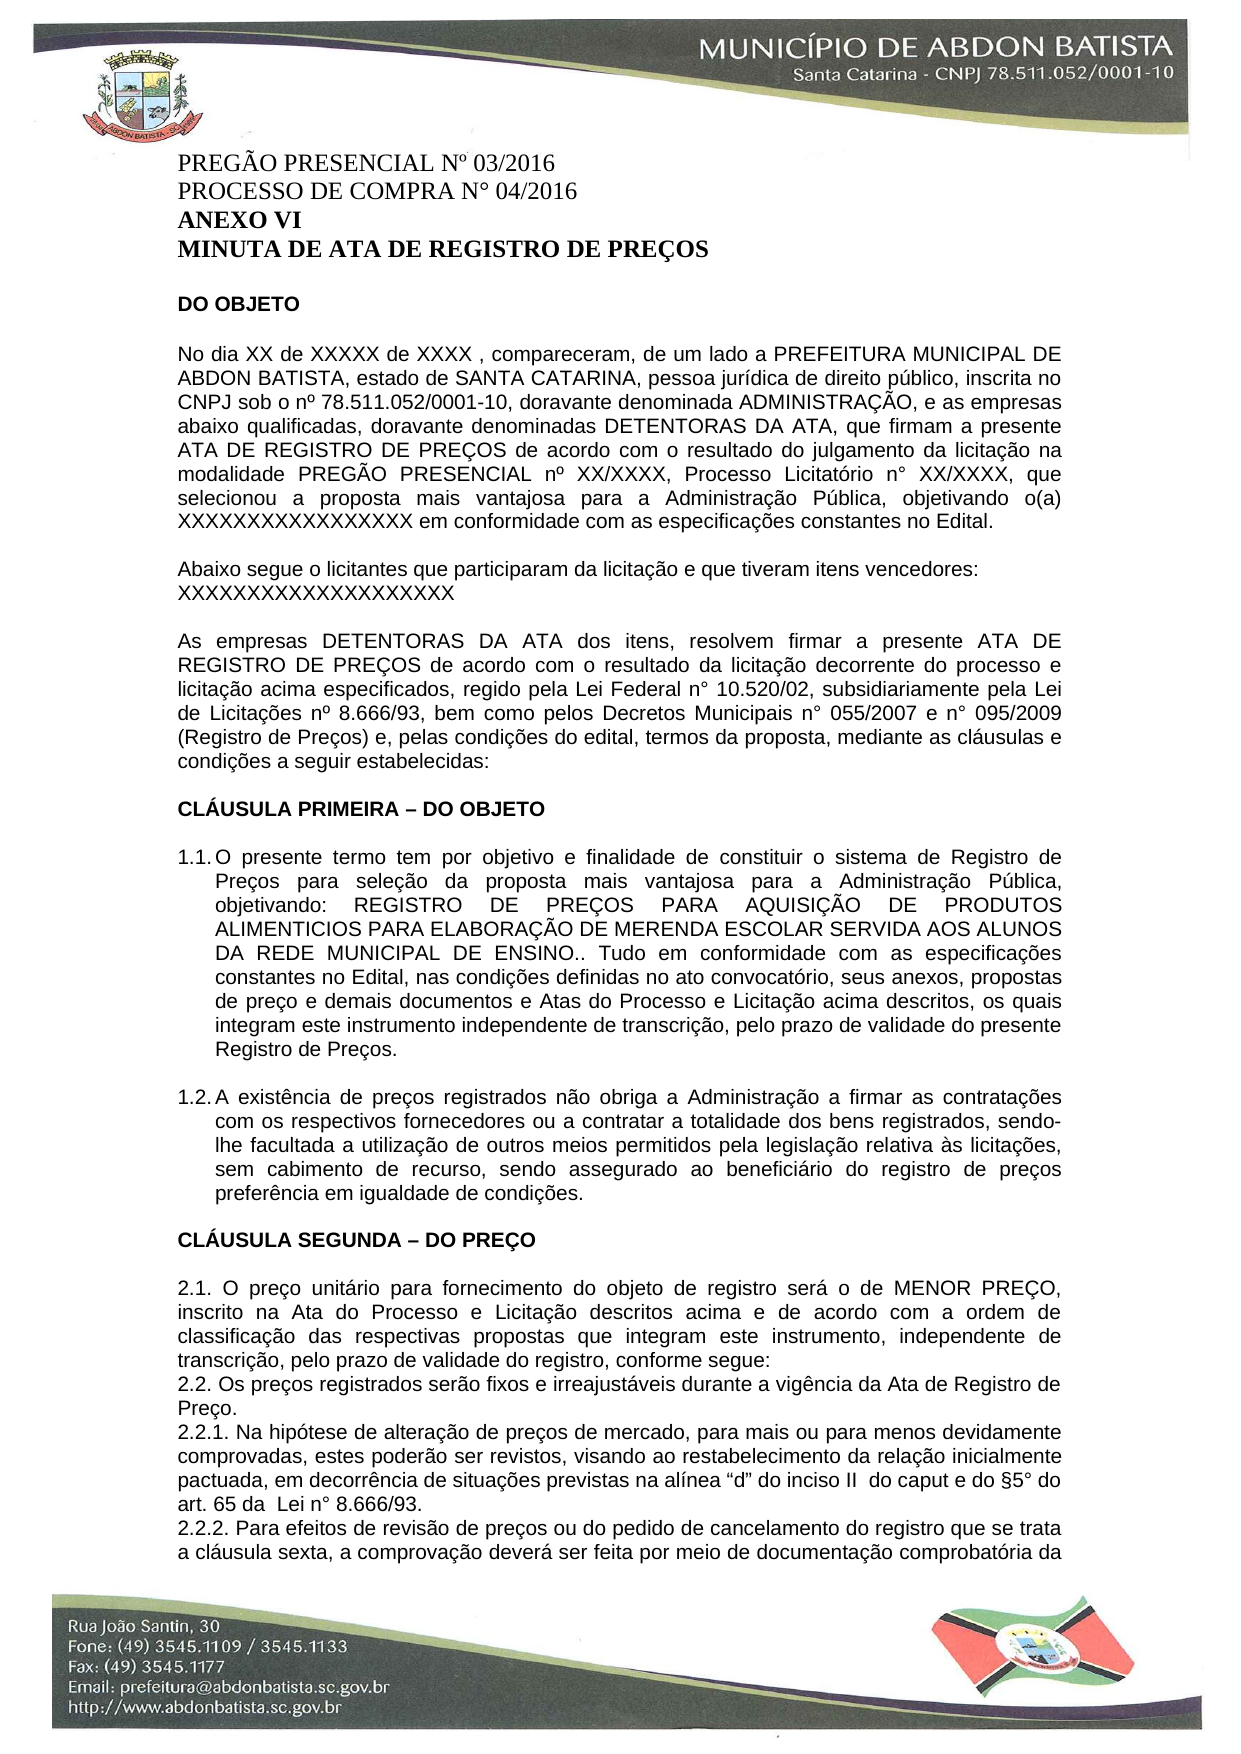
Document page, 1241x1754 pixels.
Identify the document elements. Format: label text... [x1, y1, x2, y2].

text CLÁUSULA PRIMEIRA – DO OBJETO [177, 797, 1063, 821]
text 2.1. O preço unitário para fornecimento do objeto de registro será o de MENOR PREÇO, inscrito na Ata do Processo e Licitação descritos acima e de acordo com a ordem de classificação das respectivas propostas que integram este instrumento, independente de transcrição, pelo prazo de validade do registro, conforme segue: [177, 1276, 1063, 1372]
text 2.2. Os preços registrados serão fixos e irreajustáveis durante a vigência da Ata de Registro de Preço. [177, 1372, 1063, 1420]
text Abaixo segue o licitantes que participaram da licitação e que tiveram itens vencedores: [177, 557, 1063, 581]
picture [52, 1585, 1205, 1738]
list O presente termo tem por objetivo e finalidade de constituir o sistema de Registro de Preços para seleção da proposta mais vantajosa para a Administração Pública, objetivando: REGISTRO DE PREÇOS PARA AQUISIÇÃO DE PRODUTOS ALIMENTICIOS PARA ELABORAÇÃO DE MERENDA ESCOLAR SERVIDA AOS ALUNOS DA REDE MUNICIPAL DE ENSINO.. Tudo em conformidade com as especificações constantes no Edital, nas condições definidas no ato convocatório, seus anexos, propostas de preço e demais documentos e Atas do Processo e Licitação acima descritos, os quais integram este instrumento independente de transcrição, pelo prazo de validade do presente Registro de Preços. [177, 845, 1063, 1061]
text PREGÃO PRESENCIAL Nº 03/2016 [177, 148, 1063, 176]
text DO OBJETO [177, 291, 1063, 315]
picture [31, 19, 1192, 161]
text XXXXXXXXXXXXXXXXXXXX [177, 581, 1063, 605]
list A existência de preços registrados não obriga a Administração a firmar as contratações com os respectivos fornecedores ou a contratar a totalidade dos bens registrados, sendo-lhe facultada a utilização de outros meios permitidos pela legislação relativa às licitações, sem cabimento de recurso, sendo assegurado ao beneficiário do registro de preços preferência em igualdade de condições. [177, 1084, 1063, 1204]
text No dia XX de XXXXX de XXXX , compareceram, de um lado a PREFEITURA MUNICIPAL DE ABDON BATISTA, estado de SANTA CATARINA, pessoa jurídica de direito público, inscrita no CNPJ sob o nº 78.511.052/0001-10, doravante denominada ADMINISTRAÇÃO, e as empresas abaixo qualificadas, doravante denominadas DETENTORAS DA ATA, que firmam a presente ATA DE REGISTRO DE PREÇOS de acordo com o resultado do julgamento da licitação na modalidade PREGÃO PRESENCIAL nº XX/XXXX, Processo Licitatório n° XX/XXXX, que selecionou a proposta mais vantajosa para a Administração Pública, objetivando o(a) XXXXXXXXXXXXXXXXX em conformidade com as especificações constantes no Edital. [177, 342, 1063, 533]
text CLÁUSULA SEGUNDA – DO PREÇO [177, 1228, 1063, 1252]
text MINUTA DE ATA DE REGISTRO DE PREÇOS [177, 234, 1063, 263]
text As empresas DETENTORAS DA ATA dos itens, resolvem firmar a presente ATA DE REGISTRO DE PREÇOS de acordo com o resultado da licitação decorrente do processo e licitação acima especificados, regido pela Lei Federal n° 10.520/02, subsidiariamente pela Lei de Licitações nº 8.666/93, bem como pelos Decretos Municipais n° 055/2007 e n° 095/2009 (Registro de Preços) e, pelas condições do edital, termos da proposta, mediante as cláusulas e condições a seguir estabelecidas: [177, 629, 1063, 773]
text ANEXO VI [177, 205, 1063, 234]
text PROCESSO DE COMPRA N° 04/2016 [177, 176, 1063, 205]
text 2.2.1. Na hipótese de alteração de preços de mercado, para mais ou para menos devidamente comprovadas, estes poderão ser revistos, visando ao restabelecimento da relação inicialmente pactuada, em decorrência de situações previstas na alínea “d” do inciso II do caput e do §5° do art. 65 da Lei n° 8.666/93. [177, 1420, 1063, 1516]
